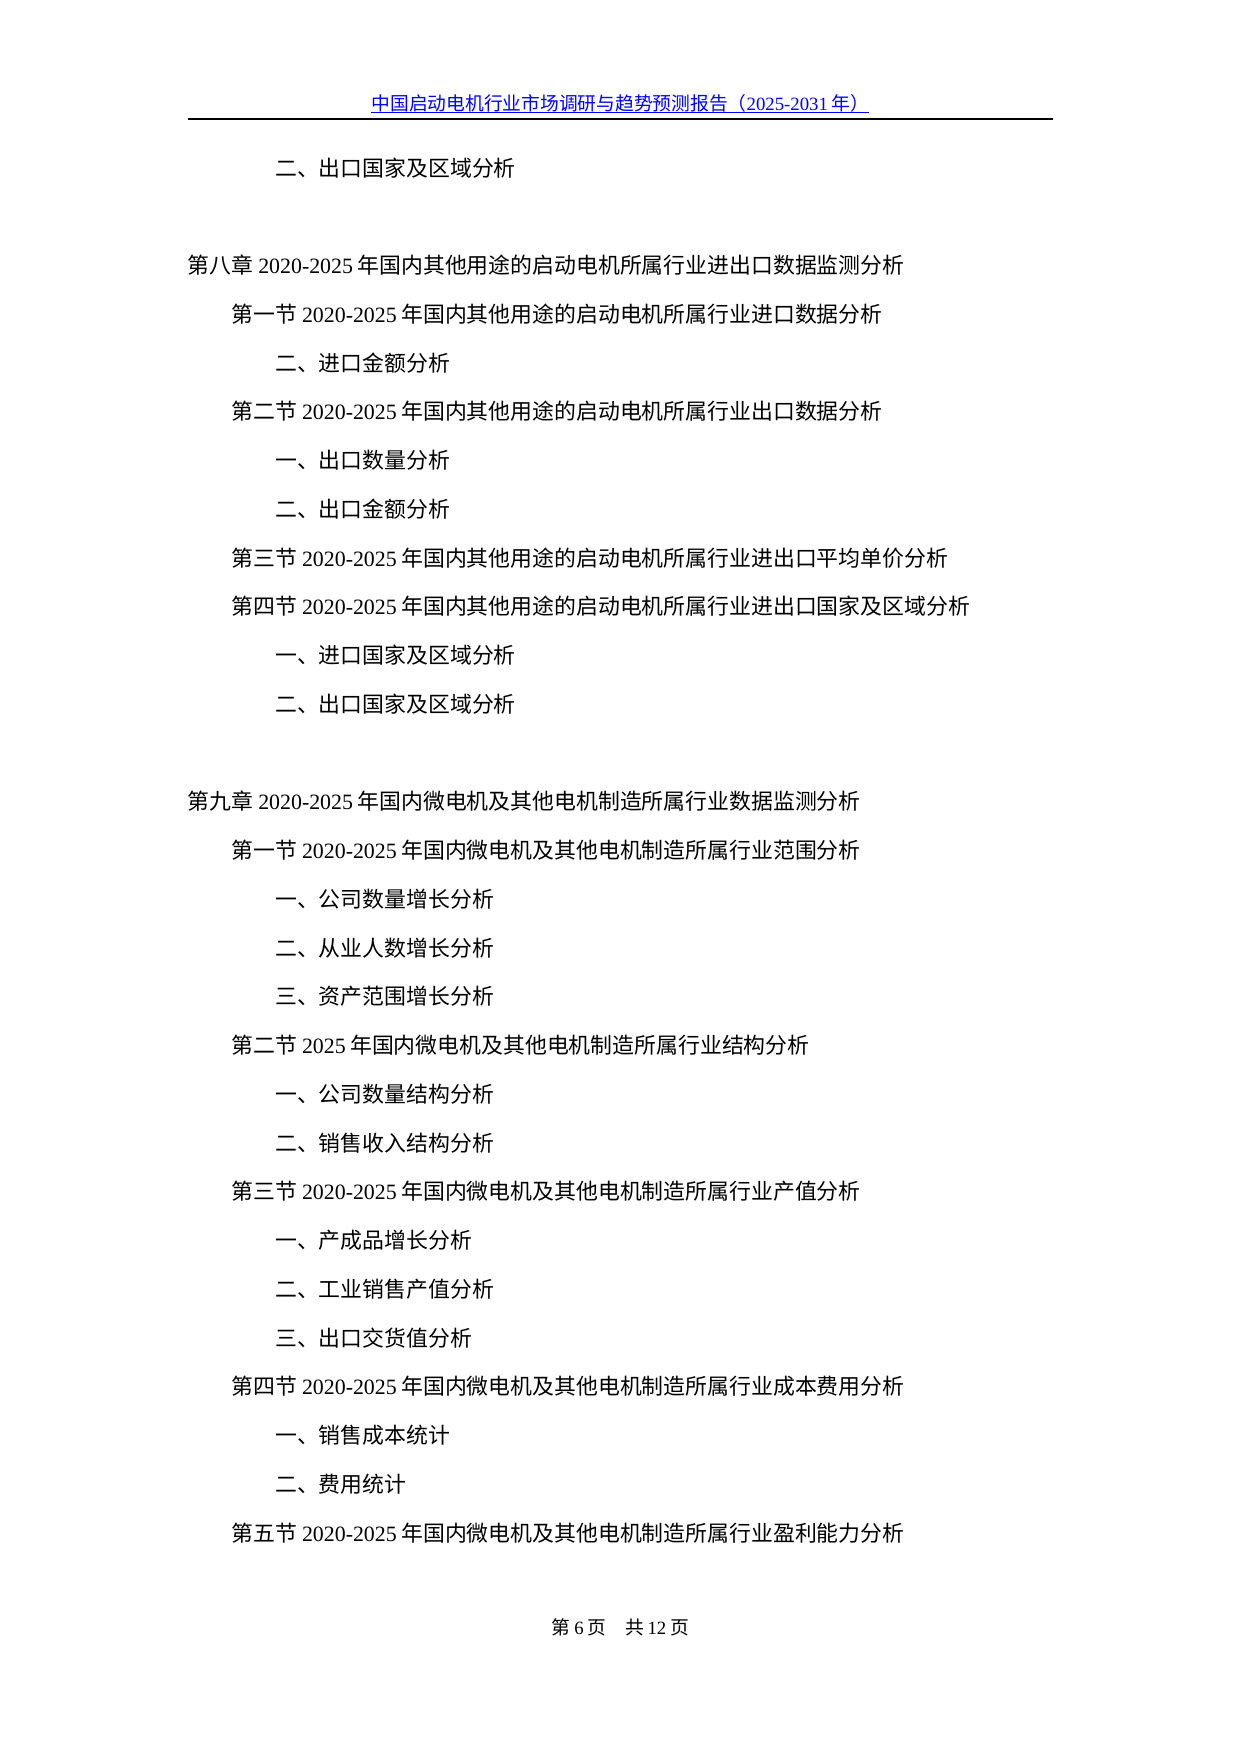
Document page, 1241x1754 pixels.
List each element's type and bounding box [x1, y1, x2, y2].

text [187, 150, 1053, 1548]
